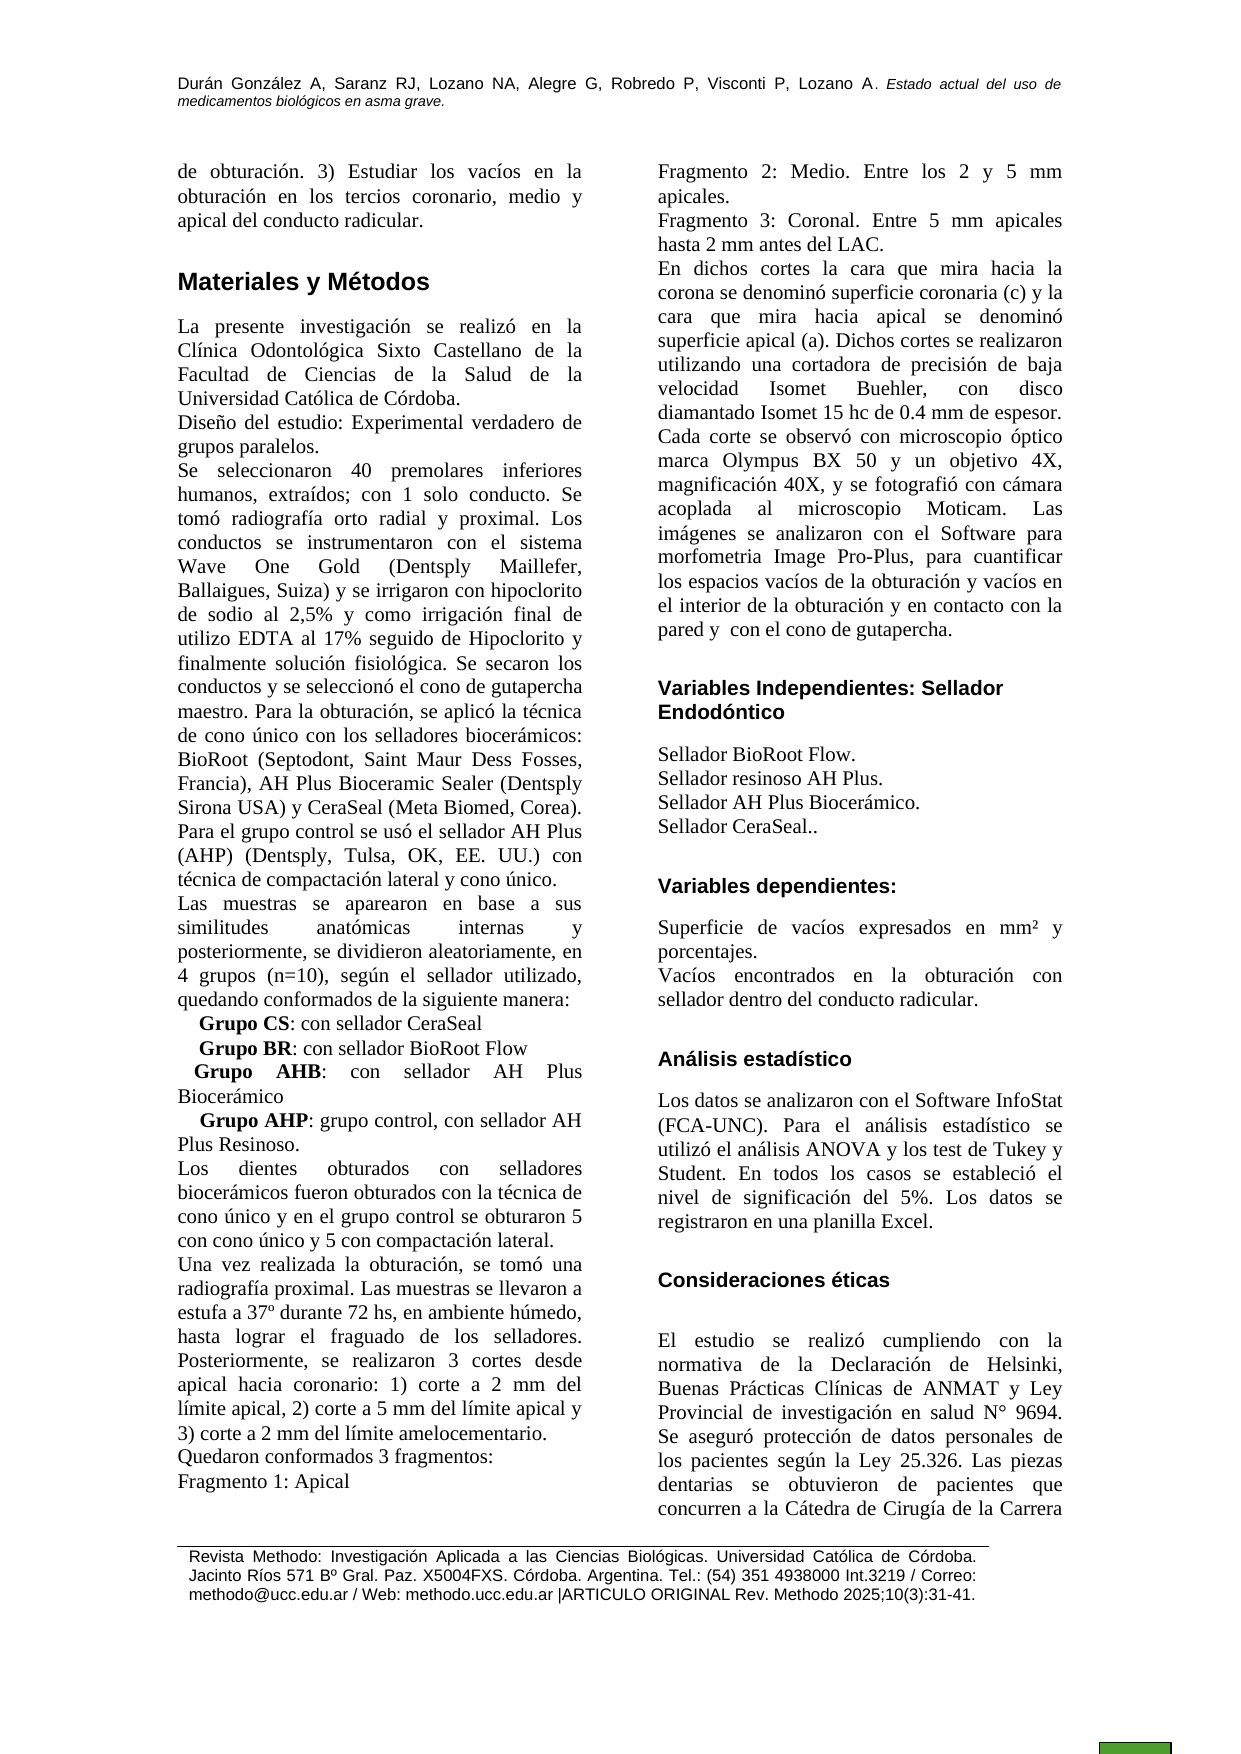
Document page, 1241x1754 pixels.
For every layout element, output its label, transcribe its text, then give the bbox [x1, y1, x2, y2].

text Los datos se analizaron con el Software InfoStat (FCA-UNC). Para el análisis estadístico se utilizó el análisis ANOVA y los test de Tukey y Student. En todos los casos se estableció el nivel de significación del 5%. Los datos se registraron en una planilla Excel. [658, 1088, 1063, 1233]
text Sellador resinoso AH Plus. [658, 766, 1063, 790]
text Sellador BioRoot Flow. [658, 742, 1063, 766]
text Una vez realizada la obturación, se tomó una radiografía proximal. Las muestras se llevaron a estufa a 37º durante 72 hs, en ambiente húmedo, hasta lograr el fraguado de los selladores. Posteriormente, se realizaron 3 cortes desde apical hacia coronario: 1) corte a 2 mm del límite apical, 2) corte a 5 mm del límite apical y 3) corte a 2 mm del límite amelocementario. [177, 1252, 583, 1444]
subtitle Materiales y Métodos [177, 267, 583, 296]
text Fragmento 3: Coronal. Entre 5 mm apicales hasta 2 mm antes del LAC. [658, 208, 1063, 256]
text Superficie de vacíos expresados en mm² y porcentajes. [658, 915, 1063, 963]
text  Grupo AHP: grupo control, con sellador AH Plus Resinoso. [177, 1108, 583, 1156]
text Fragmento 1: Apical [177, 1468, 583, 1493]
text  Grupo CS: con sellador CeraSeal [177, 1011, 583, 1035]
text En dichos cortes la cara que mira hacia la corona se denominó superficie coronaria (c) y la cara que mira hacia apical se denominó superficie apical (a). Dichos cortes se realizaron utilizando una cortadora de precisión de baja velocidad Isomet Buehler, con disco diamantado Isomet 15 hc de 0.4 mm de espesor. Cada corte se observó con microscopio óptico marca Olympus BX 50 y un objetivo 4X, magnificación 40X, y se fotografió con cámara acoplada al microscopio Moticam. Las imágenes se analizaron con el Software para morfometria Image Pro-Plus, para cuantificar los espacios vacíos de la obturación y vacíos en el interior de la obturación y en contacto con la pared y con el cono de gutapercha. [658, 256, 1063, 641]
text Análisis estadístico [658, 1047, 1063, 1071]
text Sellador CeraSeal.. [658, 814, 1063, 838]
text Las muestras se aparearon en base a sus similitudes anatómicas internas y posteriormente, se dividieron aleatoriamente, en 4 grupos (n=10), según el sellador utilizado, quedando conformados de la siguiente manera: [177, 891, 583, 1011]
text Grupo AHB: con sellador AH Plus Biocerámico [177, 1059, 583, 1108]
text Quedaron conformados 3 fragmentos: [177, 1444, 583, 1468]
text Diseño del estudio: Experimental verdadero de grupos paralelos. [177, 410, 583, 458]
text Fragmento 2: Medio. Entre los 2 y 5 mm apicales. [658, 159, 1063, 208]
text Vacíos encontrados en la obturación con sellador dentro del conducto radicular. [658, 963, 1063, 1011]
text Se seleccionaron 40 premolares inferiores humanos, extraídos; con 1 solo conducto. Se tomó radiografía orto radial y proximal. Los conductos se instrumentaron con el sistema Wave One Gold (Dentsply Maillefer, Ballaigues, Suiza) y se irrigaron con hipoclorito de sodio al 2,5% y como irrigación final de utilizo EDTA al 17% seguido de Hipoclorito y finalmente solución fisiológica. Se secaron los conductos y se seleccionó el cono de gutapercha maestro. Para la obturación, se aplicó la técnica de cono único con los selladores biocerámicos: BioRoot (Septodont, Saint Maur Dess Fosses, Francia), AH Plus Bioceramic Sealer (Dentsply Sirona USA) y CeraSeal (Meta Biomed, Corea). Para el grupo control se usó el sellador AH Plus (AHP) (Dentsply, Tulsa, OK, EE. UU.) con técnica de compactación lateral y cono único. [177, 458, 583, 891]
text Los dientes obturados con selladores biocerámicos fueron obturados con la técnica de cono único y en el grupo control se obturaron 5 con cono único y 5 con compactación lateral. [177, 1156, 583, 1252]
text Variables dependientes: [658, 873, 1063, 897]
text  Grupo BR: con sellador BioRoot Flow [177, 1035, 583, 1059]
text La presente investigación se realizó en la Clínica Odontológica Sixto Castellano de la Facultad de Ciencias de la Salud de la Universidad Católica de Córdoba. [177, 313, 583, 410]
text Sellador AH Plus Biocerámico. [658, 790, 1063, 814]
text Consideraciones éticas [658, 1268, 1063, 1292]
text Variables Independientes: Sellador Endodóntico [658, 676, 1063, 724]
